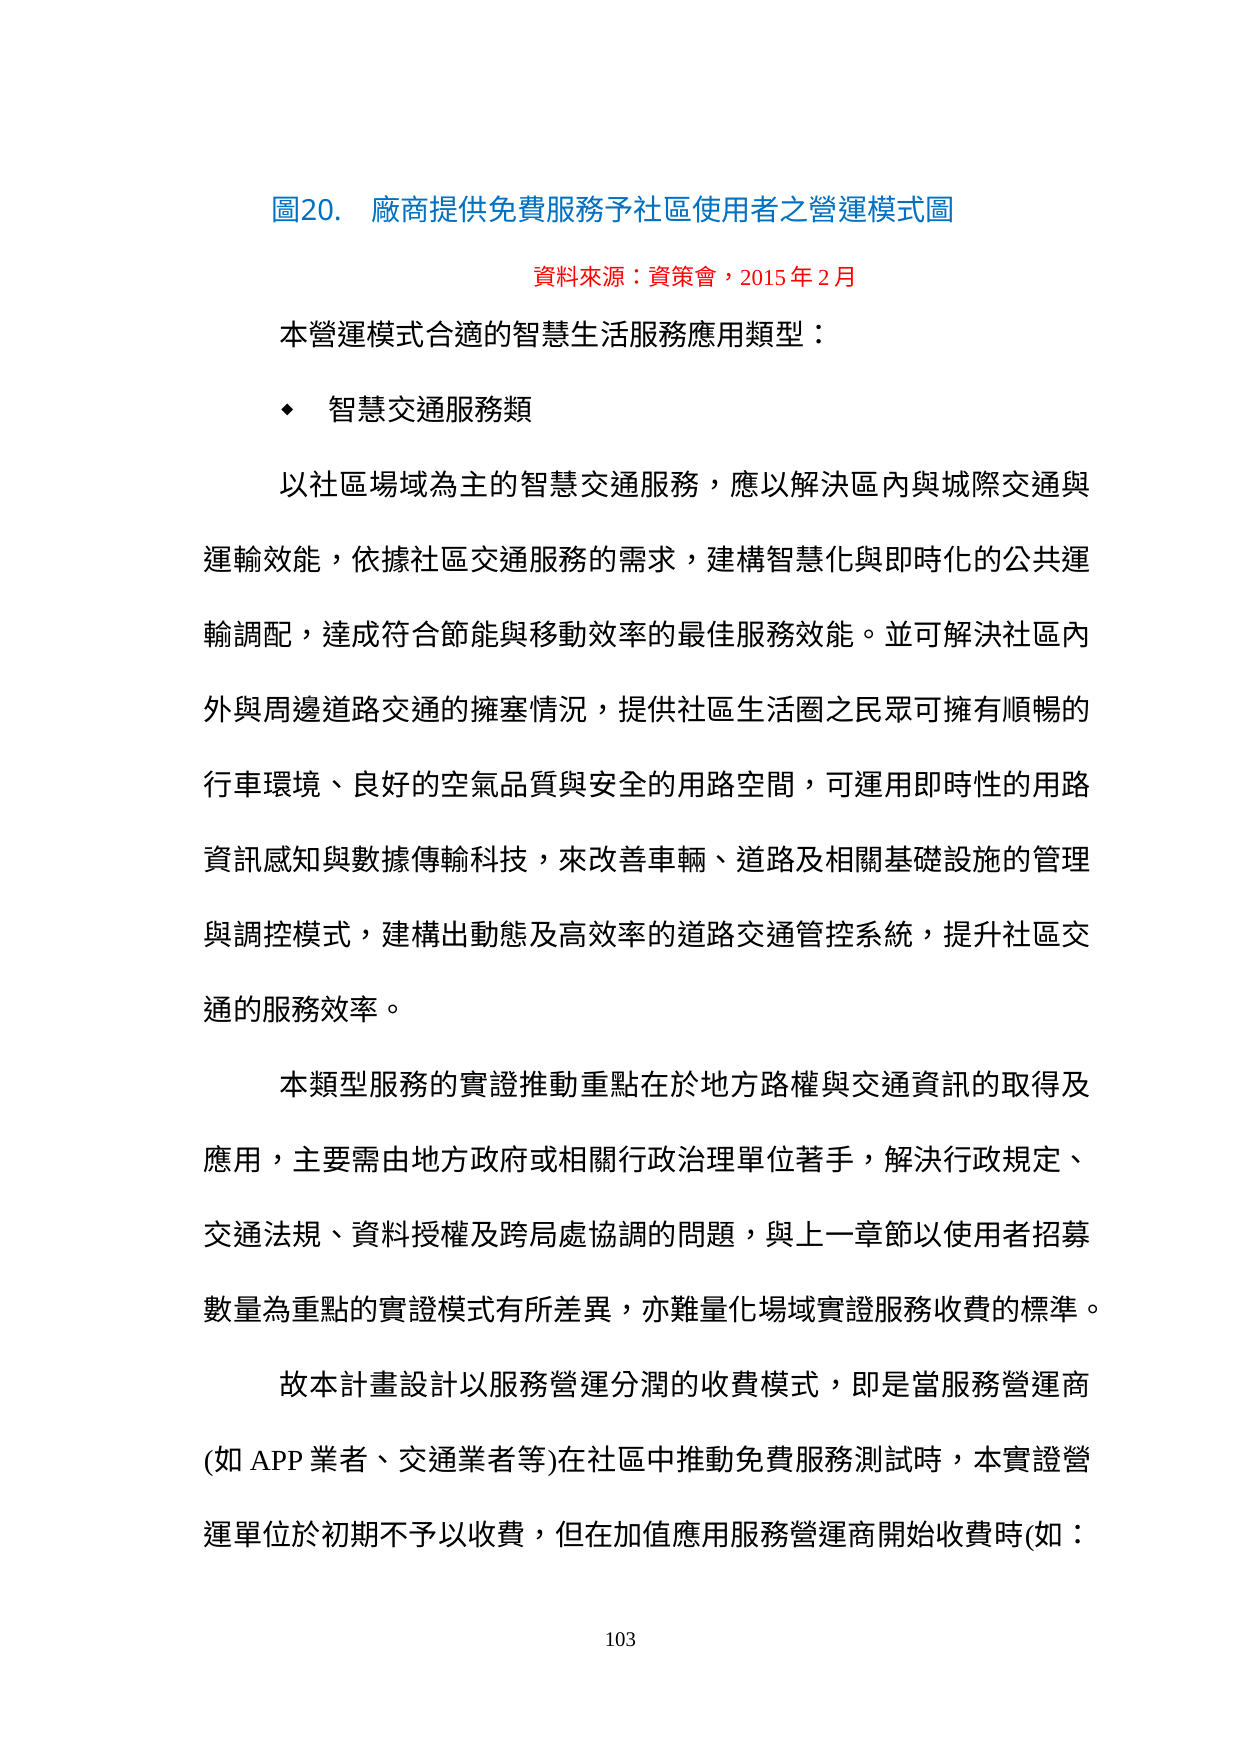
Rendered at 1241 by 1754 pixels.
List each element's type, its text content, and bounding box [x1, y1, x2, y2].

text 本營運模式合適的智慧生活服務應用類型： [204, 295, 1093, 370]
text 以社區場域為主的智慧交通服務，應以解決區內與城際交通與運輸效能，依據社區交通服務的需求，建構智慧化與即時化的公共運輸調配，達成符合節能與移動效率的最佳服務效能。並可解決社區內外與周邊道路交通的擁塞情況，提供社區生活圈之民眾可擁有順暢的行車環境、良好的空氣品質與安全的用路空間，可運用即時性的用路資訊感知與數據傳輸科技，來改善車輛、道路及相關基礎設施的管理與調控模式，建構出動態及高效率的道路交通管控系統，提升社區交通的服務效率。 [204, 445, 1093, 1045]
list 智慧交通服務類 [278, 370, 1093, 445]
text 資料來源：資策會，2015年2月 [198, 245, 1093, 295]
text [204, 1345, 1093, 1570]
text 本類型服務的實證推動重點在於地方路權與交通資訊的取得及應用，主要需由地方政府或相關行政治理單位著手，解決行政規定、交通法規、資料授權及跨局處協調的問題，與上一章節以使用者招募數量為重點的實證模式有所差異，亦難量化場域實證服務收費的標準。 [204, 1045, 1093, 1345]
text 廠商提供免費服務予社區使用者之營運模式圖 [148, 170, 1078, 245]
